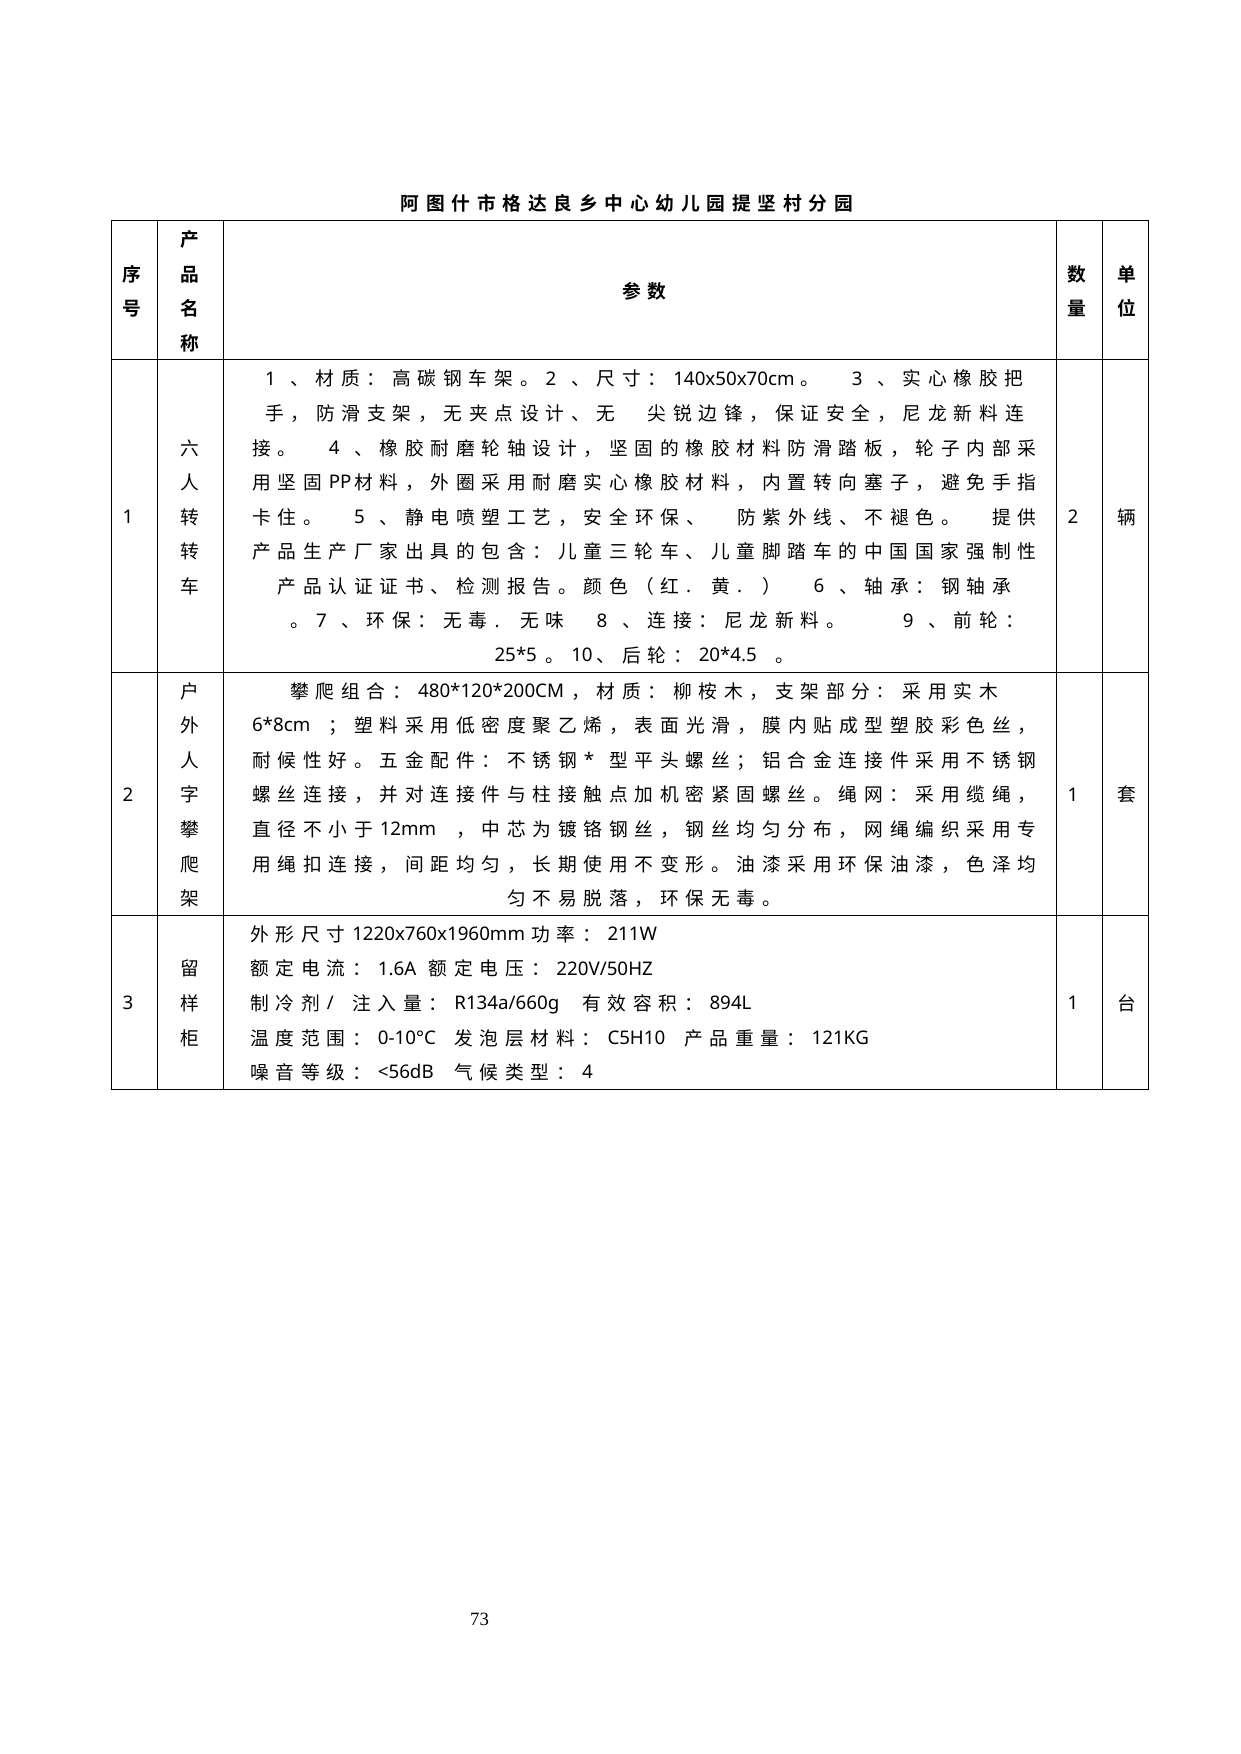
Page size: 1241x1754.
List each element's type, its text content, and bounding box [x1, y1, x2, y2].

table_cell 参数 [224, 221, 1056, 359]
table_cell 数量 [1057, 221, 1102, 359]
table_cell 攀爬组合：480*120*200CM，材质：柳桉木，支架部分:采用实木6*8cm；塑料采用低密度聚乙烯，表面光滑，膜内贴成型塑胶彩色丝，耐候性好。五金配件：不锈钢*型平头螺丝；铝合金连接件采用不锈钢螺丝连接，并对连接件与柱接触点加机密紧固螺丝。绳网：采用缆绳，直径不小于12mm，中芯为镀铬钢丝，钢丝均匀分布，网绳编织采用专用绳扣连接，间距均匀，长期使用不变形。油漆采用环保油漆，色泽均匀不易脱落，环保无毒。 [224, 673, 1056, 915]
table_cell 外形尺寸1220x760x1960mm功率：211W 额定电流：1.6A额定电压：220V/50HZ 制冷剂/注入量：R134a/660g有效容积：894L 温度范围：0-10°C发泡层材料：C5H10产品重量：121KG 噪音等级：<56dB气候类型：4 [224, 916, 1056, 1089]
table_cell 1、材质：高碳钢车架。2、尺寸：140x50x70cm。 3、实心橡胶把手，防滑支架，无夹点设计、无 尖锐边锋，保证安全，尼龙新料连接。 4、橡胶耐磨轮轴设计，坚固的橡胶材料防滑踏板，轮子内部采用坚固PP材料，外圈采用耐磨实心橡胶材料，内置转向塞子，避免手指卡住。 5、静电喷塑工艺，安全环保、 防紫外线、不褪色。 提供产品生产厂家出具的包含：儿童三轮车、儿童脚踏车的中国国家强制性产品认证证书、检测报告。颜色（红.黄.） 6、轴承：钢轴承 。7、环保：无毒.无味 8、连接：尼龙新料。 9、前轮：25*5。10、后轮：20*4.5。 [224, 360, 1056, 672]
table_cell 2 [1057, 360, 1102, 672]
table_cell 1 [1057, 916, 1102, 1089]
table_cell 辆 [1103, 360, 1148, 672]
table_cell 产品名称 [158, 221, 223, 359]
table_cell 留样柜 [158, 916, 223, 1089]
table_header 阿图什市格达良乡中心幼儿园提坚村分园 [111, 151, 1149, 220]
table_cell 台 [1103, 916, 1148, 1089]
table_cell 3 [112, 916, 157, 1089]
table_cell 单位 [1103, 221, 1148, 359]
table_cell 套 [1103, 673, 1148, 915]
table_cell 1 [1057, 673, 1102, 915]
table_cell 序号 [112, 221, 157, 359]
table_cell 六人转转车 [158, 360, 223, 672]
table_cell 户外人字攀爬架 [158, 673, 223, 915]
table_cell 2 [112, 673, 157, 915]
table_cell 1 [112, 360, 157, 672]
